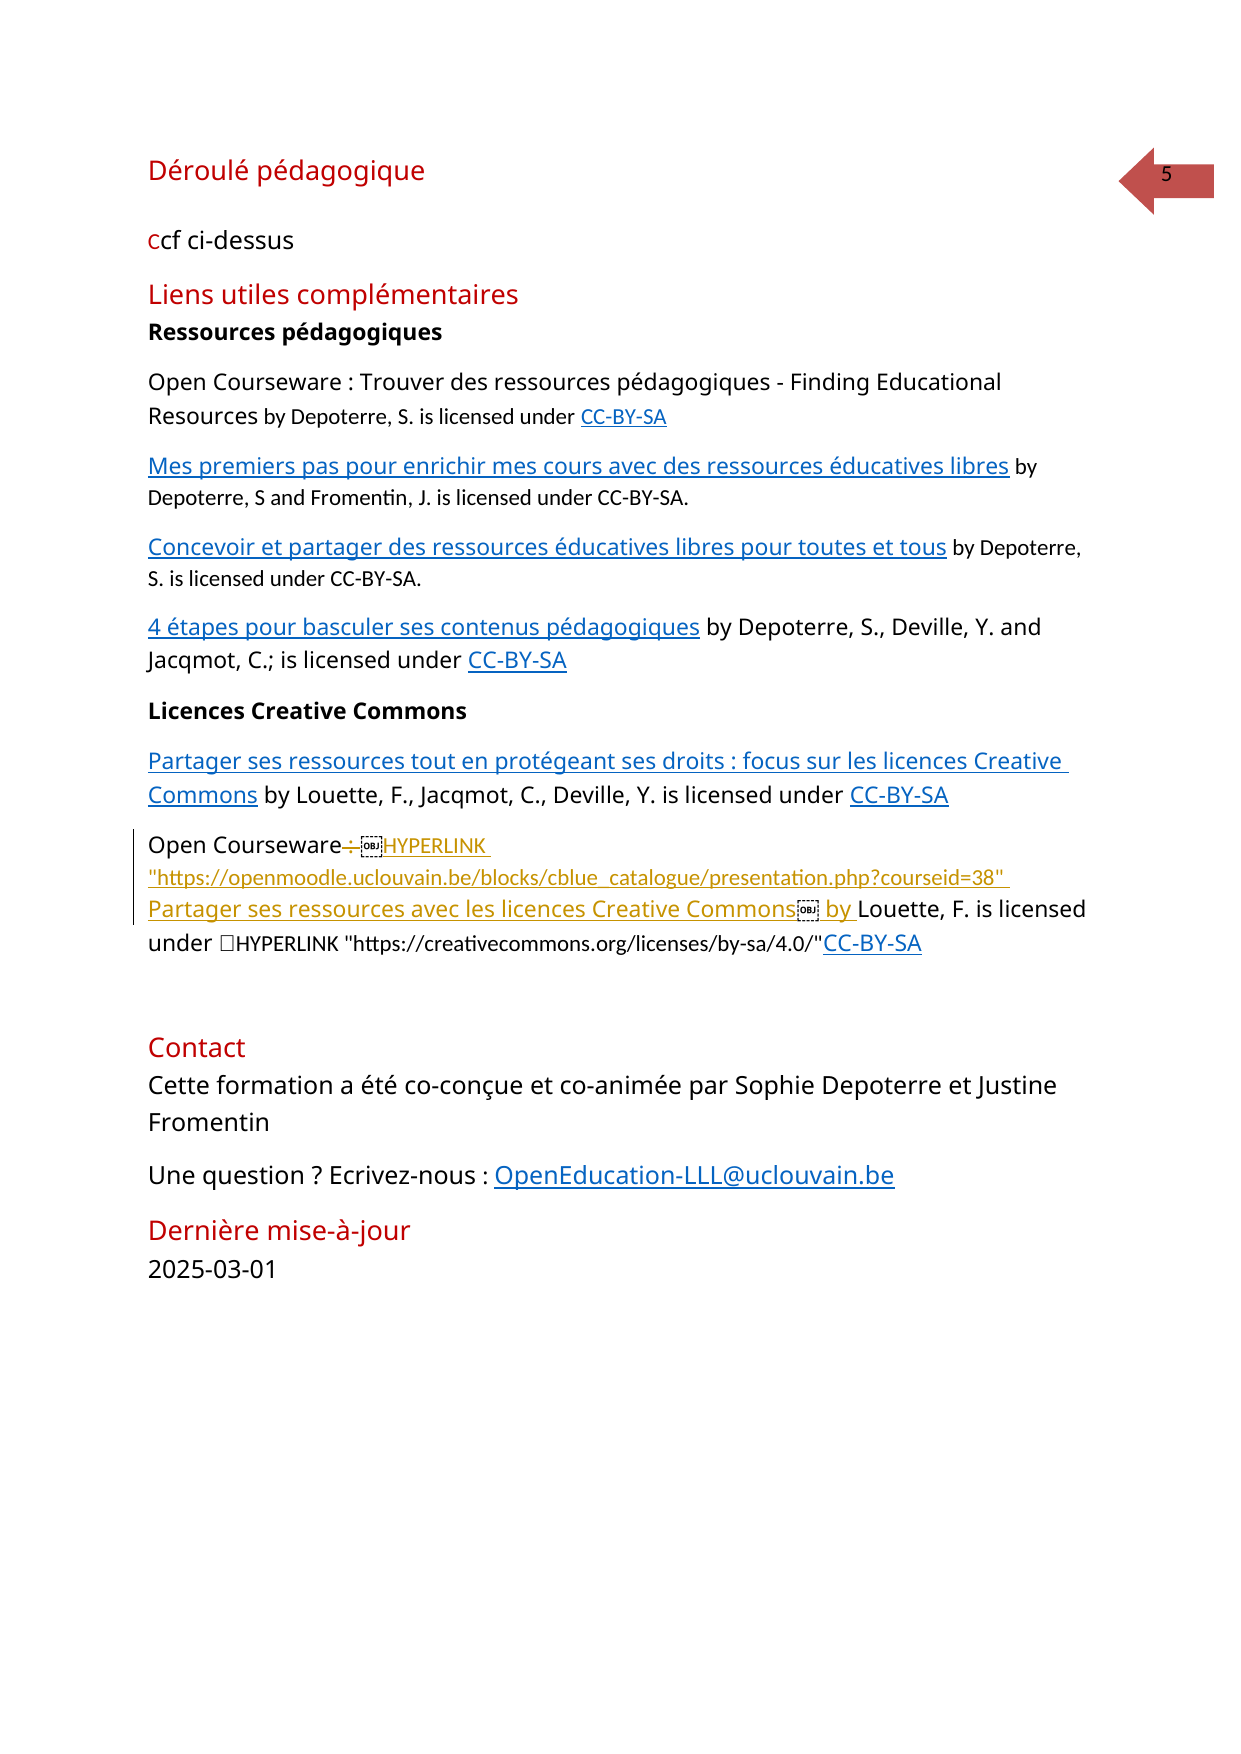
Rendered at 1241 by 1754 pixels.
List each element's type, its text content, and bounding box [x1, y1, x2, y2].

subtitle Contact [148, 1028, 1093, 1065]
text Concevoir et partager des ressources éducatives libres pour toutes et tous by Depoterre, S. is licensed under CC-BY-SA. [148, 530, 1093, 592]
subtitle Dernière mise-à-jour [148, 1211, 1093, 1248]
text Partager ses ressources tout en protégeant ses droits : focus sur les licences Creative Commons by Louette, F., Jacqmot, C., Deville, Y. is licensed under CC-BY-SA [148, 745, 1093, 810]
text Open Courseware￼￼Louette, F. is licensed under ﷟HYPERLINK "https://creativecommons.org/licenses/by-sa/4.0/"CC-BY-SA [148, 829, 1093, 958]
text 4 étapes pour basculer ses contenus pédagogiques by Depoterre, S., Deville, Y. and Jacqmot, C.; is licensed under CC-BY-SA [148, 611, 1093, 676]
subtitle Liens utiles complémentaires [148, 276, 1093, 313]
text Mes premiers pas pour enrichir mes cours avec des ressources éducatives libres by Depoterre, S and Fromentin, J. is licensed under CC-BY-SA. [148, 450, 1093, 512]
text Cette formation a été co-conçue et co-animée par Sophie Depoterre et Justine Fromentin [148, 1068, 1093, 1139]
text 2025-03-01 [148, 1251, 1093, 1285]
subtitle Déroulé pédagogique [148, 152, 1093, 189]
text Open Courseware : Trouver des ressources pédagogiques - Finding Educational Resources by Depoterre, S. is licensed under CC-BY-SA [148, 366, 1093, 431]
text Une question ? Ecrivez-nous : OpenEducation-LLL@uclouvain.be [148, 1158, 1093, 1192]
text Ressources pédagogiques [148, 316, 1093, 347]
text Licences Creative Commons [148, 695, 1093, 726]
text Ccf ci-dessus [148, 192, 1093, 256]
